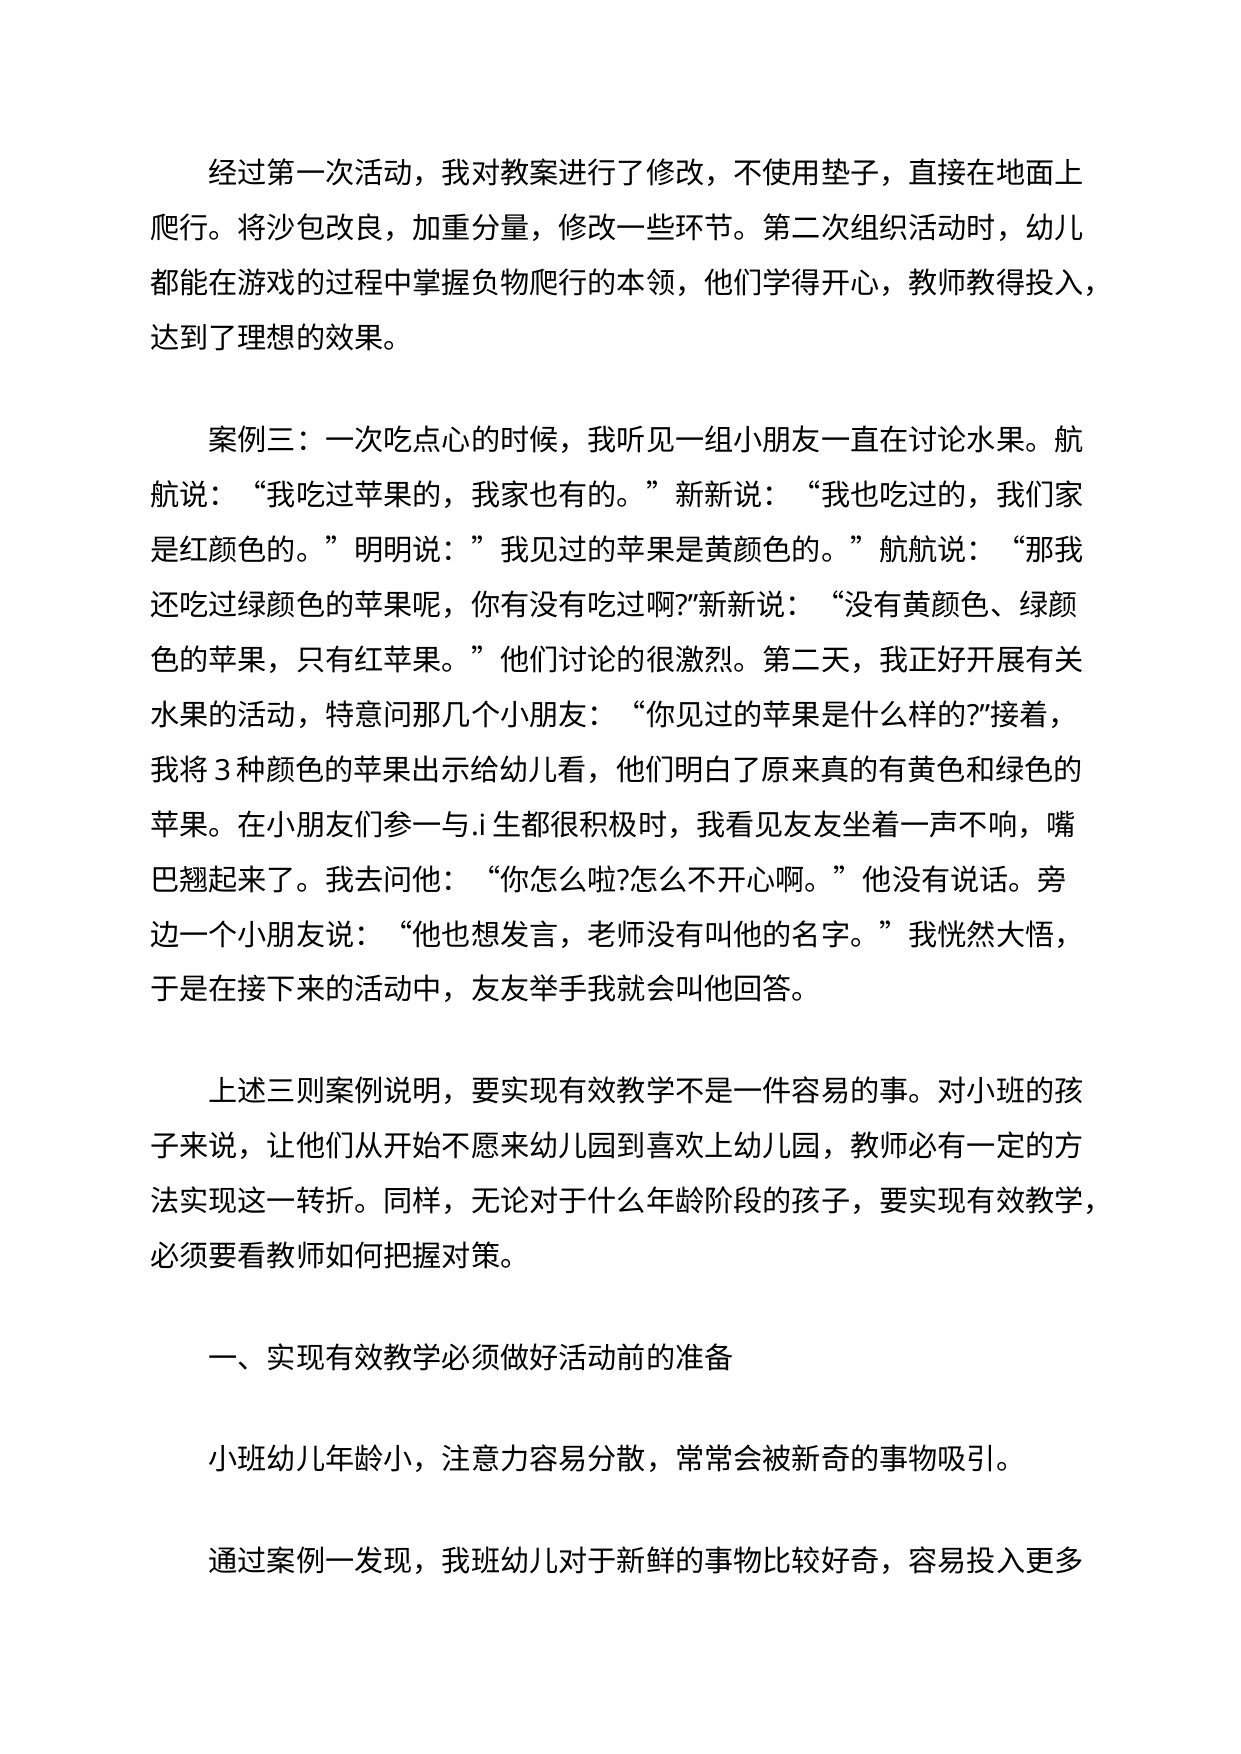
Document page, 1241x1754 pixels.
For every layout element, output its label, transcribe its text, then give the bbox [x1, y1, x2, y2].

text 上述三则案例说明，要实现有效教学不是一件容易的事。对小班的孩子来说，让他们从开始不愿来幼儿园到喜欢上幼儿园，教师必有一定的方法实现这一转折。同样，无论对于什么年龄阶段的孩子，要实现有效教学，必须要看教师如何把握对策。 [150, 1068, 1090, 1275]
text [150, 1538, 1090, 1580]
text 经过第一次活动，我对教案进行了修改，不使用垫子，直接在地面上爬行。将沙包改良，加重分量，修改一些环节。第二次组织活动时，幼儿都能在游戏的过程中掌握负物爬行的本领，他们学得开心，教师教得投入，达到了理想的效果。 [150, 150, 1090, 357]
text 小班幼儿年龄小，注意力容易分散，常常会被新奇的事物吸引。 [150, 1436, 1090, 1478]
text 一、实现有效教学必须做好活动前的准备 [150, 1334, 1090, 1376]
text 案例三：一次吃点心的时候，我听见一组小朋友一直在讨论水果。航航说：“我吃过苹果的，我家也有的。”新新说：“我也吃过的，我们家是红颜色的。”明明说：”我见过的苹果是黄颜色的。”航航说：“那我还吃过绿颜色的苹果呢，你有没有吃过啊?”新新说：“没有黄颜色、绿颜色的苹果，只有红苹果。”他们讨论的很激烈。第二天，我正好开展有关水果的活动，特意问那几个小朋友：“你见过的苹果是什么样的?”接着，我将3种颜色的苹果出示给幼儿看，他们明白了原来真的有黄色和绿色的苹果。在小朋友们参一与.i生都很积极时，我看见友友坐着一声不响，嘴巴翘起来了。我去问他：“你怎么啦?怎么不开心啊。”他没有说话。旁边一个小朋友说：“他也想发言，老师没有叫他的名字。”我恍然大悟，于是在接下来的活动中，友友举手我就会叫他回答。 [150, 416, 1090, 1008]
